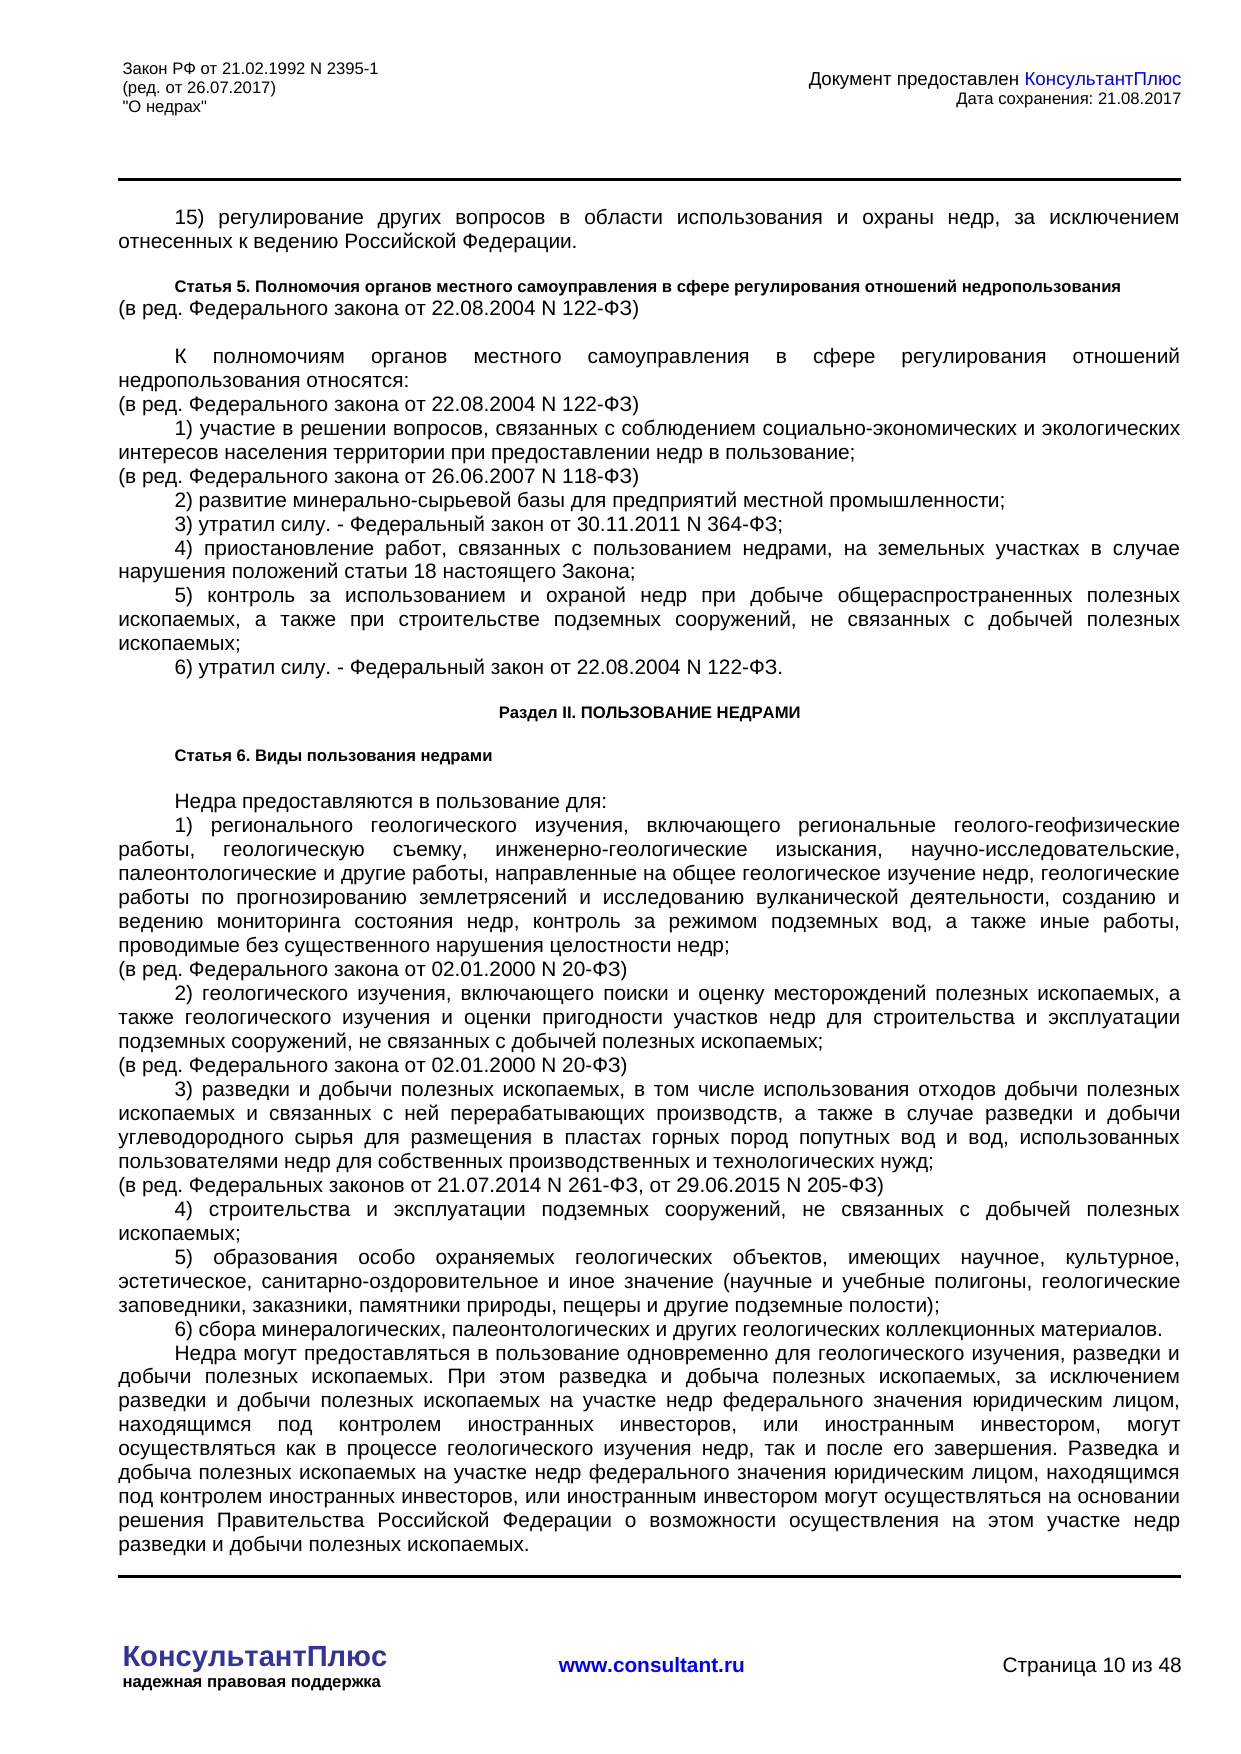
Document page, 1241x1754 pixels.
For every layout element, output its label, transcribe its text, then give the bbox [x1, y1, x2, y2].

title Статья 6. Виды пользования недрами [118, 746, 1181, 765]
text (в ред. Федерального закона от 22.08.2004 N 122-ФЗ) [118, 392, 1181, 416]
text 2) развитие минерально-сырьевой базы для предприятий местной промышленности; [118, 487, 1181, 511]
text (в ред. Федерального закона от 02.01.2000 N 20-ФЗ) [118, 1053, 1181, 1077]
text 15) регулирование других вопросов в области использования и охраны недр, за исключением отнесенных к ведению Российской Федерации. [118, 205, 1181, 253]
text (в ред. Федеральных законов от 21.07.2014 N 261-ФЗ, от 29.06.2015 N 205-ФЗ) [118, 1173, 1181, 1197]
text Недра предоставляются в пользование для: [118, 789, 1181, 813]
text 2) геологического изучения, включающего поиски и оценку месторождений полезных ископаемых, а также геологического изучения и оценки пригодности участков недр для строительства и эксплуатации подземных сооружений, не связанных с добычей полезных ископаемых; [118, 981, 1181, 1053]
text 1) участие в решении вопросов, связанных с соблюдением социально-экономических и экологических интересов населения территории при предоставлении недр в пользование; [118, 416, 1181, 463]
text 5) контроль за использованием и охраной недр при добыче общераспространенных полезных ископаемых, а также при строительстве подземных сооружений, не связанных с добычей полезных ископаемых; [118, 583, 1181, 655]
text 4) приостановление работ, связанных с пользованием недрами, на земельных участках в случае нарушения положений статьи 18 настоящего Закона; [118, 535, 1181, 583]
text К полномочиям органов местного самоуправления в сфере регулирования отношений недропользования относятся: [118, 344, 1181, 392]
text 3) разведки и добычи полезных ископаемых, в том числе использования отходов добычи полезных ископаемых и связанных с ней перерабатывающих производств, а также в случае разведки и добычи углеводородного сырья для размещения в пластах горных пород попутных вод и вод, использованных пользователями недр для собственных производственных и технологических нужд; [118, 1077, 1181, 1173]
text (в ред. Федерального закона от 02.01.2000 N 20-ФЗ) [118, 957, 1181, 981]
text Недра могут предоставляться в пользование одновременно для геологического изучения, разведки и добычи полезных ископаемых. При этом разведка и добыча полезных ископаемых, за исключением разведки и добычи полезных ископаемых на участке недр федерального значения юридическим лицом, находящимся под контролем иностранных инвесторов, или иностранным инвестором, могут осуществляться как в процессе геологического изучения недр, так и после его завершения. Разведка и добыча полезных ископаемых на участке недр федерального значения юридическим лицом, находящимся под контролем иностранных инвесторов, или иностранным инвестором могут осуществляться на основании решения Правительства Российской Федерации о возможности осуществления на этом участке недр разведки и добычи полезных ископаемых. [118, 1340, 1181, 1556]
text 5) образования особо охраняемых геологических объектов, имеющих научное, культурное, эстетическое, санитарно-оздоровительное и иное значение (научные и учебные полигоны, геологические заповедники, заказники, памятники природы, пещеры и другие подземные полости); [118, 1244, 1181, 1316]
title Статья 5. Полномочия органов местного самоуправления в сфере регулирования отношений недропользования [118, 277, 1181, 296]
text 6) утратил силу. - Федеральный закон от 22.08.2004 N 122-ФЗ. [118, 655, 1181, 679]
text 1) регионального геологического изучения, включающего региональные геолого-геофизические работы, геологическую съемку, инженерно-геологические изыскания, научно-исследовательские, палеонтологические и другие работы, направленные на общее геологическое изучение недр, геологические работы по прогнозированию землетрясений и исследованию вулканической деятельности, созданию и ведению мониторинга состояния недр, контроль за режимом подземных вод, а также иные работы, проводимые без существенного нарушения целостности недр; [118, 813, 1181, 957]
text (в ред. Федерального закона от 26.06.2007 N 118-ФЗ) [118, 463, 1181, 487]
text (в ред. Федерального закона от 22.08.2004 N 122-ФЗ) [118, 296, 1181, 320]
text 3) утратил силу. - Федеральный закон от 30.11.2011 N 364-ФЗ; [118, 511, 1181, 535]
text 6) сбора минералогических, палеонтологических и других геологических коллекционных материалов. [118, 1316, 1181, 1340]
title Раздел II. ПОЛЬЗОВАНИЕ НЕДРАМИ [118, 703, 1181, 722]
text 4) строительства и эксплуатации подземных сооружений, не связанных с добычей полезных ископаемых; [118, 1197, 1181, 1244]
